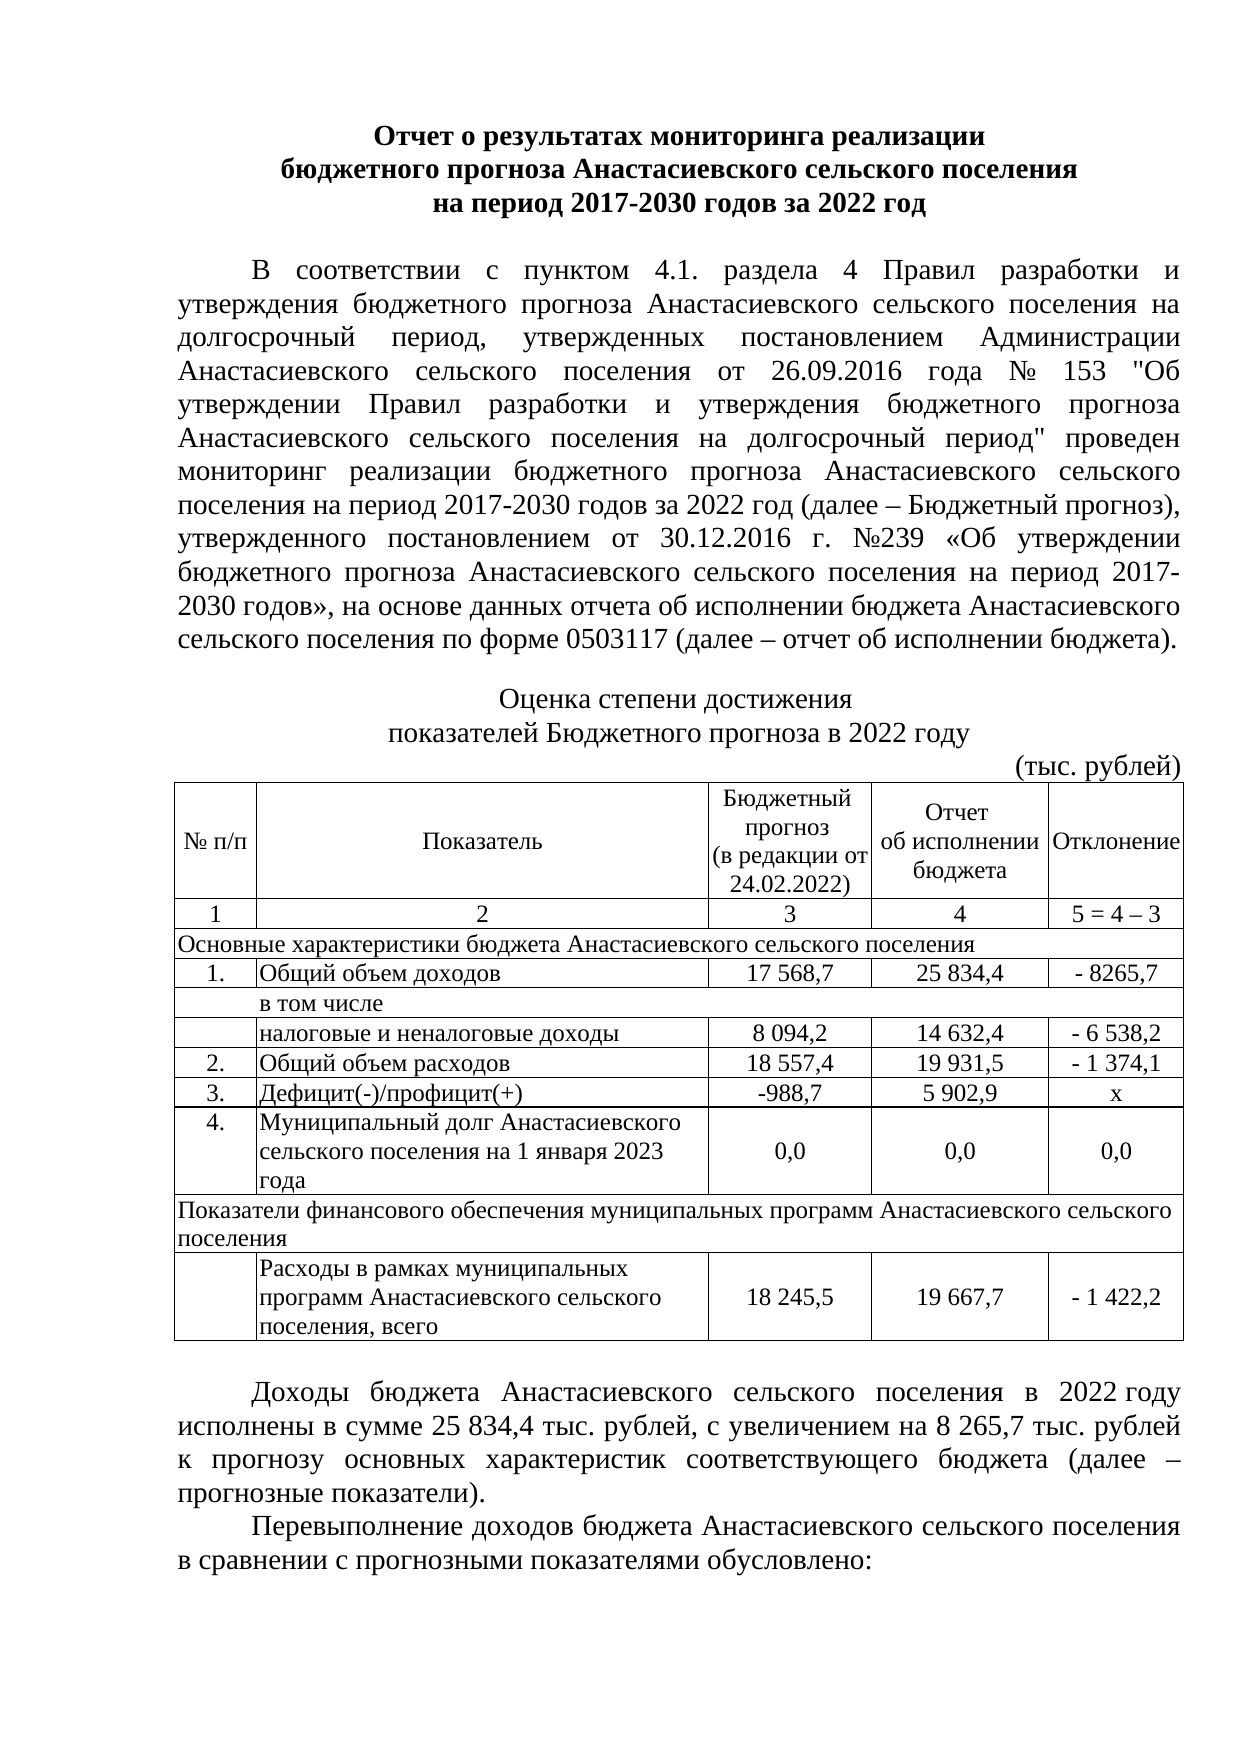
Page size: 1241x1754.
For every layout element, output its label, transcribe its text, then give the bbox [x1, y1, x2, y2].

table_cell Показатели финансового обеспечения муниципальных программ Анастасиевского сельского поселения [175, 1195, 1183, 1252]
table_cell 4. [175, 1108, 256, 1194]
table_cell Расходы в рамках муниципальных программ Анастасиевского сельского поселения, всего [257, 1253, 708, 1339]
table_cell Основные характеристики бюджета Анастасиевского сельского поселения [175, 929, 1183, 957]
table_header № п/п [175, 783, 256, 898]
text (тыс. рублей) [177, 748, 1181, 782]
table_cell 0,0 [1049, 1108, 1183, 1194]
text Перевыполнение доходов бюджета Анастасиевского сельского поселения в сравнении с прогнозными показателями обусловлено: [177, 1508, 1181, 1575]
table_cell 3 [709, 899, 871, 928]
table_header Бюджетный прогноз (в редакции от 24.02.2022) [709, 783, 871, 898]
table_cell -988,7 [709, 1078, 871, 1106]
table_cell - 1 374,1 [1049, 1048, 1183, 1077]
table_cell - 6 538,2 [1049, 1018, 1183, 1047]
table_cell - 1 422,2 [1049, 1253, 1183, 1339]
table_cell 14 632,4 [872, 1018, 1048, 1047]
text В соответствии с пунктом 4.1. раздела 4 Правил разработки и утверждения бюджетного прогноза Анастасиевского сельского поселения на долгосрочный период, утвержденных постановлением Администрации Анастасиевского сельского поселения от 26.09.2016 года № 153 "Об утверждении Правил разработки и утверждения бюджетного прогноза Анастасиевского сельского поселения на долгосрочный период" проведен мониторинг реализации бюджетного прогноза Анастасиевского сельского поселения на период 2017-2030 годов за 2022 год (далее – Бюджетный прогноз), утвержденного постановлением от 30.12.2016 г. №239 «Об утверждении бюджетного прогноза Анастасиевского сельского поселения на период 2017-2030 годов», на основе данных отчета об исполнении бюджета Анастасиевского сельского поселения по форме 0503117 (далее – отчет об исполнении бюджета). [177, 252, 1181, 655]
table_cell 1 [175, 899, 256, 928]
table_cell [175, 1018, 256, 1047]
table_cell 18 557,4 [709, 1048, 871, 1077]
table_cell Общий объем доходов [257, 959, 708, 987]
table_cell 19 667,7 [872, 1253, 1048, 1339]
title Отчет о результатах мониторинга реализации [177, 118, 1181, 152]
table_cell 18 245,5 [709, 1253, 871, 1339]
table_cell 0,0 [872, 1108, 1048, 1194]
table_cell 2. [175, 1048, 256, 1077]
table_cell 17 568,7 [709, 959, 871, 987]
table_header Отклонение [1049, 783, 1183, 898]
table_cell [175, 1253, 256, 1339]
table_cell 5 902,9 [872, 1078, 1048, 1106]
table_cell Дефицит(-)/профицит(+) [257, 1078, 708, 1106]
table_cell 4 [872, 899, 1048, 928]
table_cell налоговые и неналоговые доходы [257, 1018, 708, 1047]
table_cell в том числе [256, 988, 1183, 1017]
table_cell - 8265,7 [1049, 959, 1183, 987]
table_cell 25 834,4 [872, 959, 1048, 987]
table_cell 3. [175, 1078, 256, 1106]
table_cell 5 = 4 – 3 [1049, 899, 1183, 928]
table_cell Муниципальный долг Анастасиевского сельского поселения на 1 января 2023 года [257, 1108, 708, 1194]
table_cell х [1049, 1078, 1183, 1106]
title бюджетного прогноза Анастасиевского сельского поселения [177, 152, 1181, 185]
table_header Отчет об исполнении бюджета [872, 783, 1048, 898]
table_cell [175, 988, 256, 1017]
text Доходы бюджета Анастасиевского сельского поселения в 2022 году исполнены в сумме 25 834,4 тыс. рублей, с увеличением на 8 265,7 тыс. рублей к прогнозу основных характеристик соответствующего бюджета (далее – прогнозные показатели). [177, 1374, 1181, 1508]
table_cell Общий объем расходов [257, 1048, 708, 1077]
table_cell 8 094,2 [709, 1018, 871, 1047]
table_cell 0,0 [709, 1108, 871, 1194]
table_cell 2 [257, 899, 708, 928]
table_header Показатель [257, 783, 708, 898]
text Оценка степени достижения показателей Бюджетного прогноза в 2022 году [177, 681, 1181, 748]
table_cell 19 931,5 [872, 1048, 1048, 1077]
table_cell 1. [175, 959, 256, 987]
title на период 2017-2030 годов за 2022 год [177, 185, 1181, 219]
